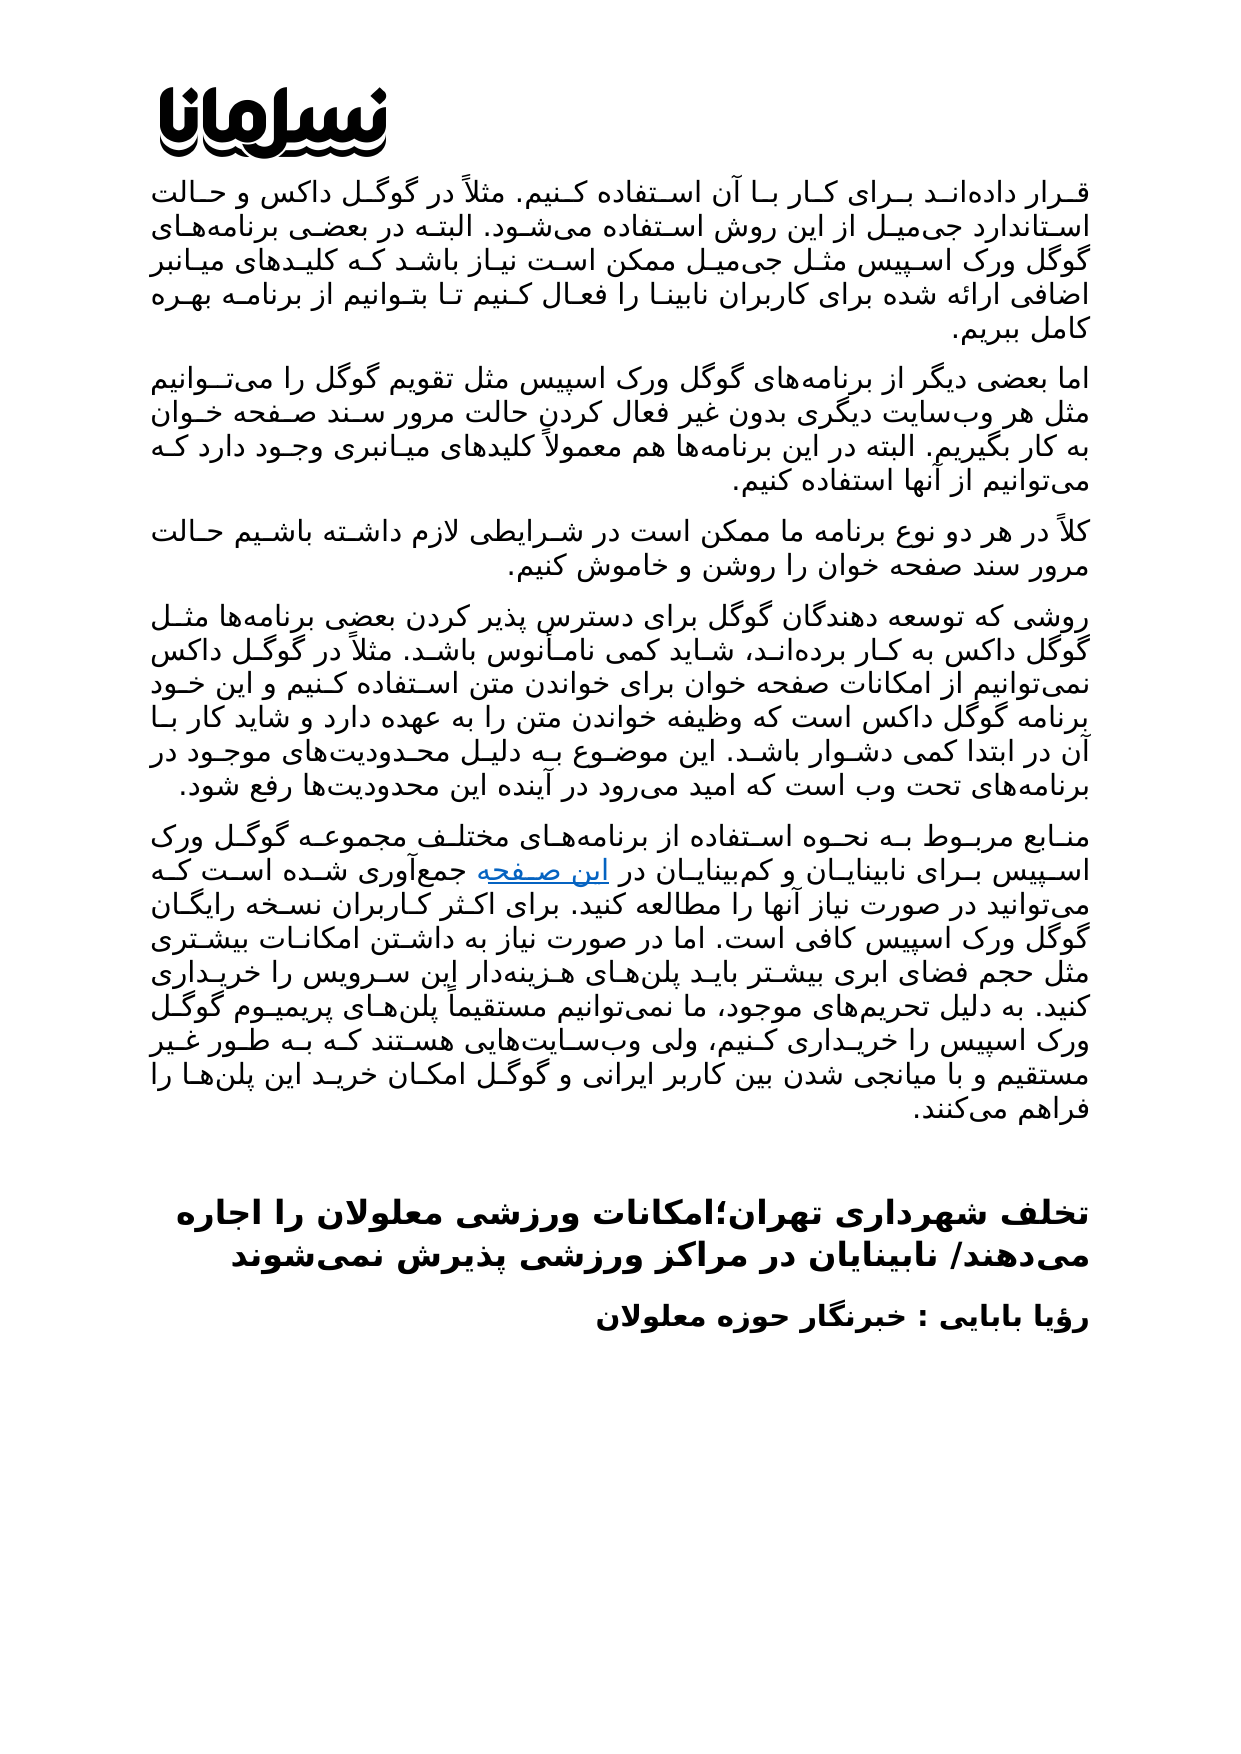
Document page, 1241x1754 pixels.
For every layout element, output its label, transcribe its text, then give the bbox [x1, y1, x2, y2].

text منابع مربوط به نحوه استفاده از برنامه‌های مختلف مجموعه گوگل ورک اسپیس برای نابینایان و کم‌بینایان در این صفحه جمع‌آوری شده است که می‌توانید در صورت نیاز آنها را مطالعه کنید. برای اکثر کاربران نسخه رایگان گوگل ورک اسپیس کافی است. اما در صورت نیاز به داشتن امکانات بیشتری مثل حجم فضای ابری بیشتر باید پلن‌های هزینه‌دار این سرویس را خریداری کنید. به دلیل تحریم‌های موجود، ما نمی‌توانیم مستقیماً پلن‌های پریمیوم گوگل ورک اسپیس را خریداری کنیم، ولی وب‌سایت‌هایی هستند که به طور غیر مستقیم و با میانجی شدن بین کاربر ایرانی و گوگل امکان خرید این پلن‌ها را فراهم می‌کنند. [150, 819, 1090, 1125]
subtitle تخلف شهرداری تهران؛امکانات ورزشی معلولان را اجاره می‌دهند/ نابینایان در مراکز ورزشی پذیرش نمی‌شوند [150, 1194, 1090, 1274]
text روشی که توسعه دهندگان گوگل برای دسترس پذیر کردن بعضی برنامه‌ها مثل گوگل داکس به کار برده‌اند، شاید کمی نامأنوس باشد. مثلاً در گوگل داکس نمی‌توانیم از امکانات صفحه خوان برای خواندن متن استفاده کنیم و این خود برنامه گوگل داکس است که وظیفه خواندن متن را به عهده دارد و شاید کار با آن در ابتدا کمی دشوار باشد. این موضوع به دلیل محدودیت‌های موجود در برنامه‌های تحت وب است که امید می‌رود در آینده این محدودیت‌ها رفع شود. [150, 599, 1090, 803]
text اما بعضی دیگر از برنامه‌های گوگل ورک اسپیس مثل تقویم گوگل را می‌توانیم مثل هر وب‌سایت دیگری بدون غیر فعال کردن حالت مرور سند صفحه خوان به کار بگیریم. البته در این برنامه‌ها هم معمولاً کلیدهای میانبری وجود دارد که می‌توانیم از آنها استفاده کنیم. [150, 362, 1090, 498]
text رؤیا بابایی : خبرنگار حوزه معلولان [150, 1276, 1090, 1333]
text کلاً در هر دو نوع برنامه ما ممکن است در شرایطی لازم داشته باشیم حالت مرور سند صفحه خوان را روشن و خاموش کنیم. [150, 514, 1090, 582]
picture [150, 75, 398, 170]
